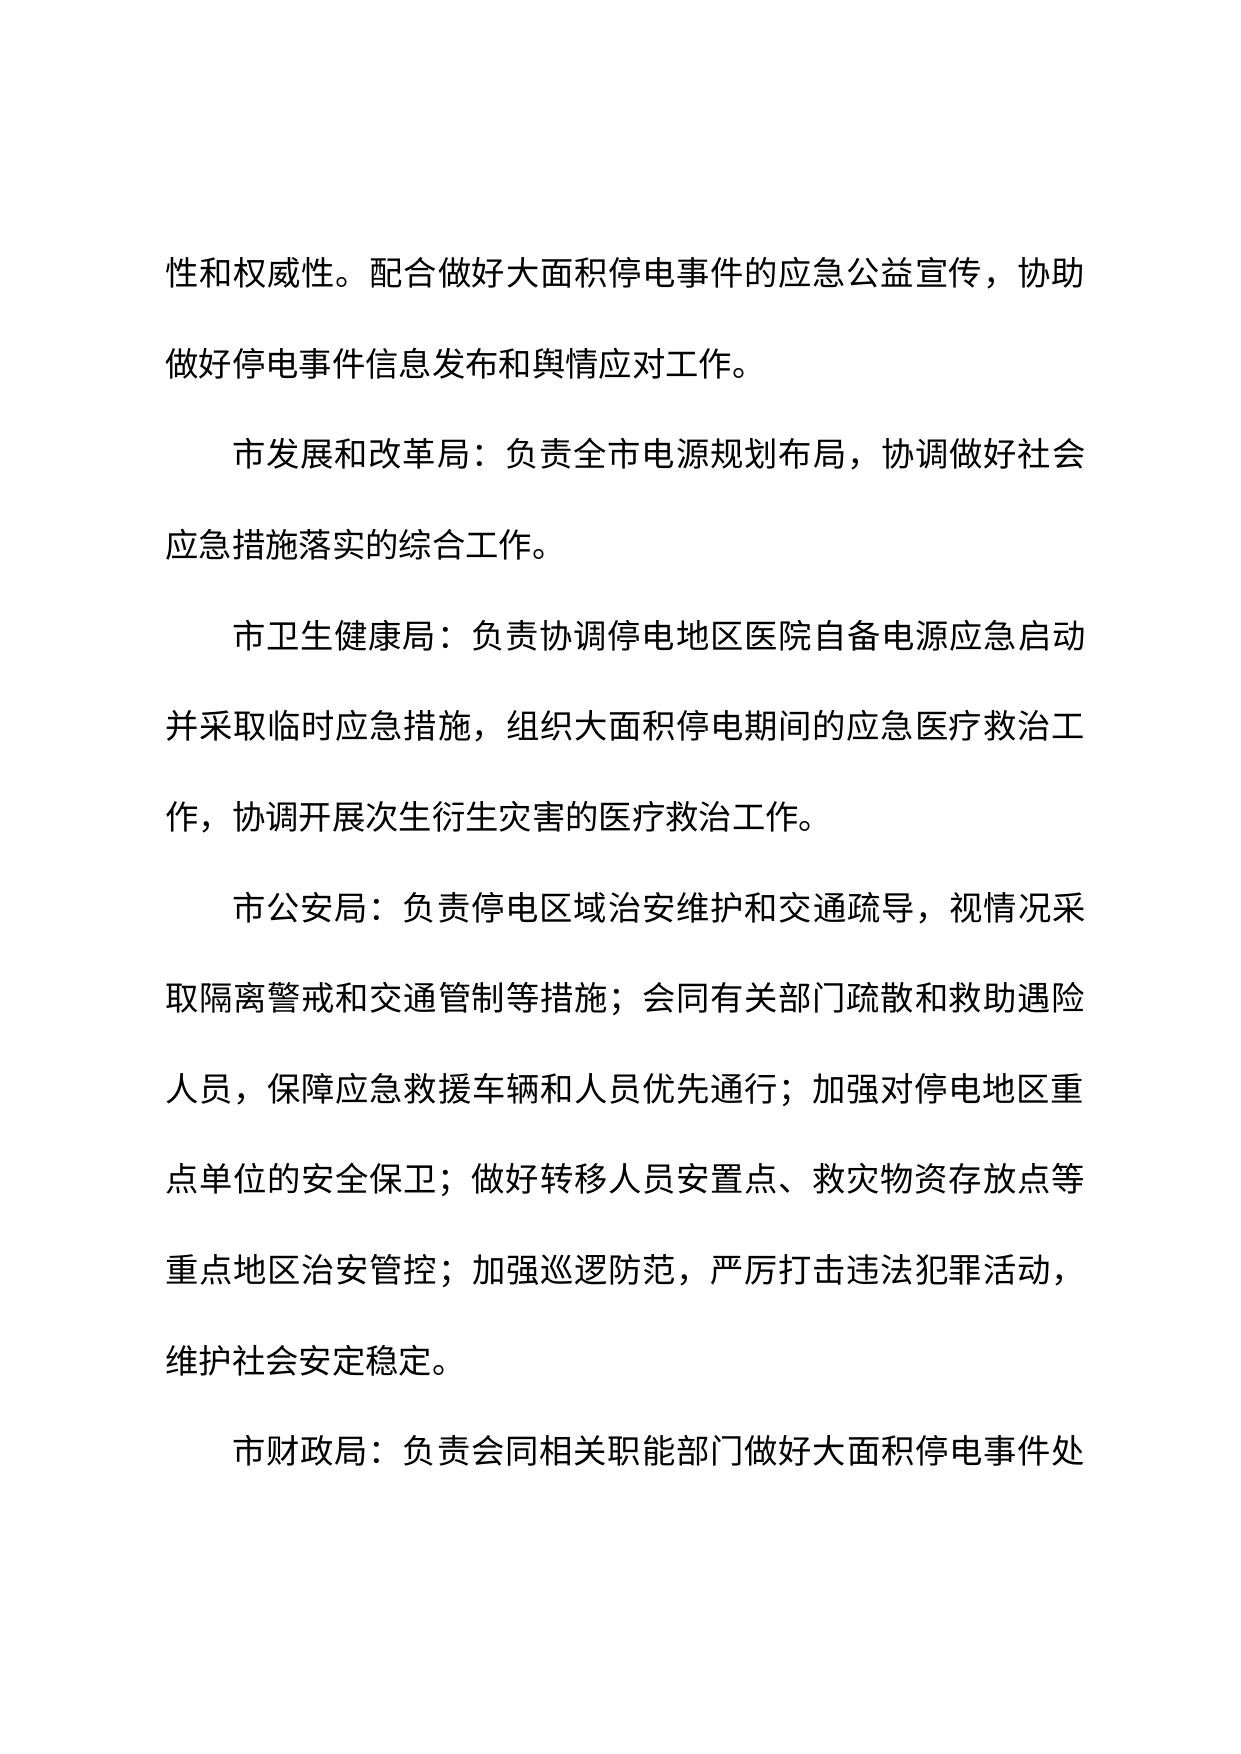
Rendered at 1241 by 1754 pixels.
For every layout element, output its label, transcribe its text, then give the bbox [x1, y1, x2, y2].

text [165, 226, 1087, 407]
text 市卫生健康局：负责协调停电地区医院自备电源应急启动并采取临时应急措施，组织大面积停电期间的应急医疗救治工作，协调开展次生衍生灾害的医疗救治工作。 [165, 588, 1087, 860]
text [165, 1404, 1087, 1494]
text 市公安局：负责停电区域治安维护和交通疏导，视情况采取隔离警戒和交通管制等措施；会同有关部门疏散和救助遇险人员，保障应急救援车辆和人员优先通行；加强对停电地区重点单位的安全保卫；做好转移人员安置点、救灾物资存放点等重点地区治安管控；加强巡逻防范，严厉打击违法犯罪活动，维护社会安定稳定。 [165, 860, 1087, 1404]
text 市发展和改革局：负责全市电源规划布局，协调做好社会应急措施落实的综合工作。 [165, 407, 1087, 588]
